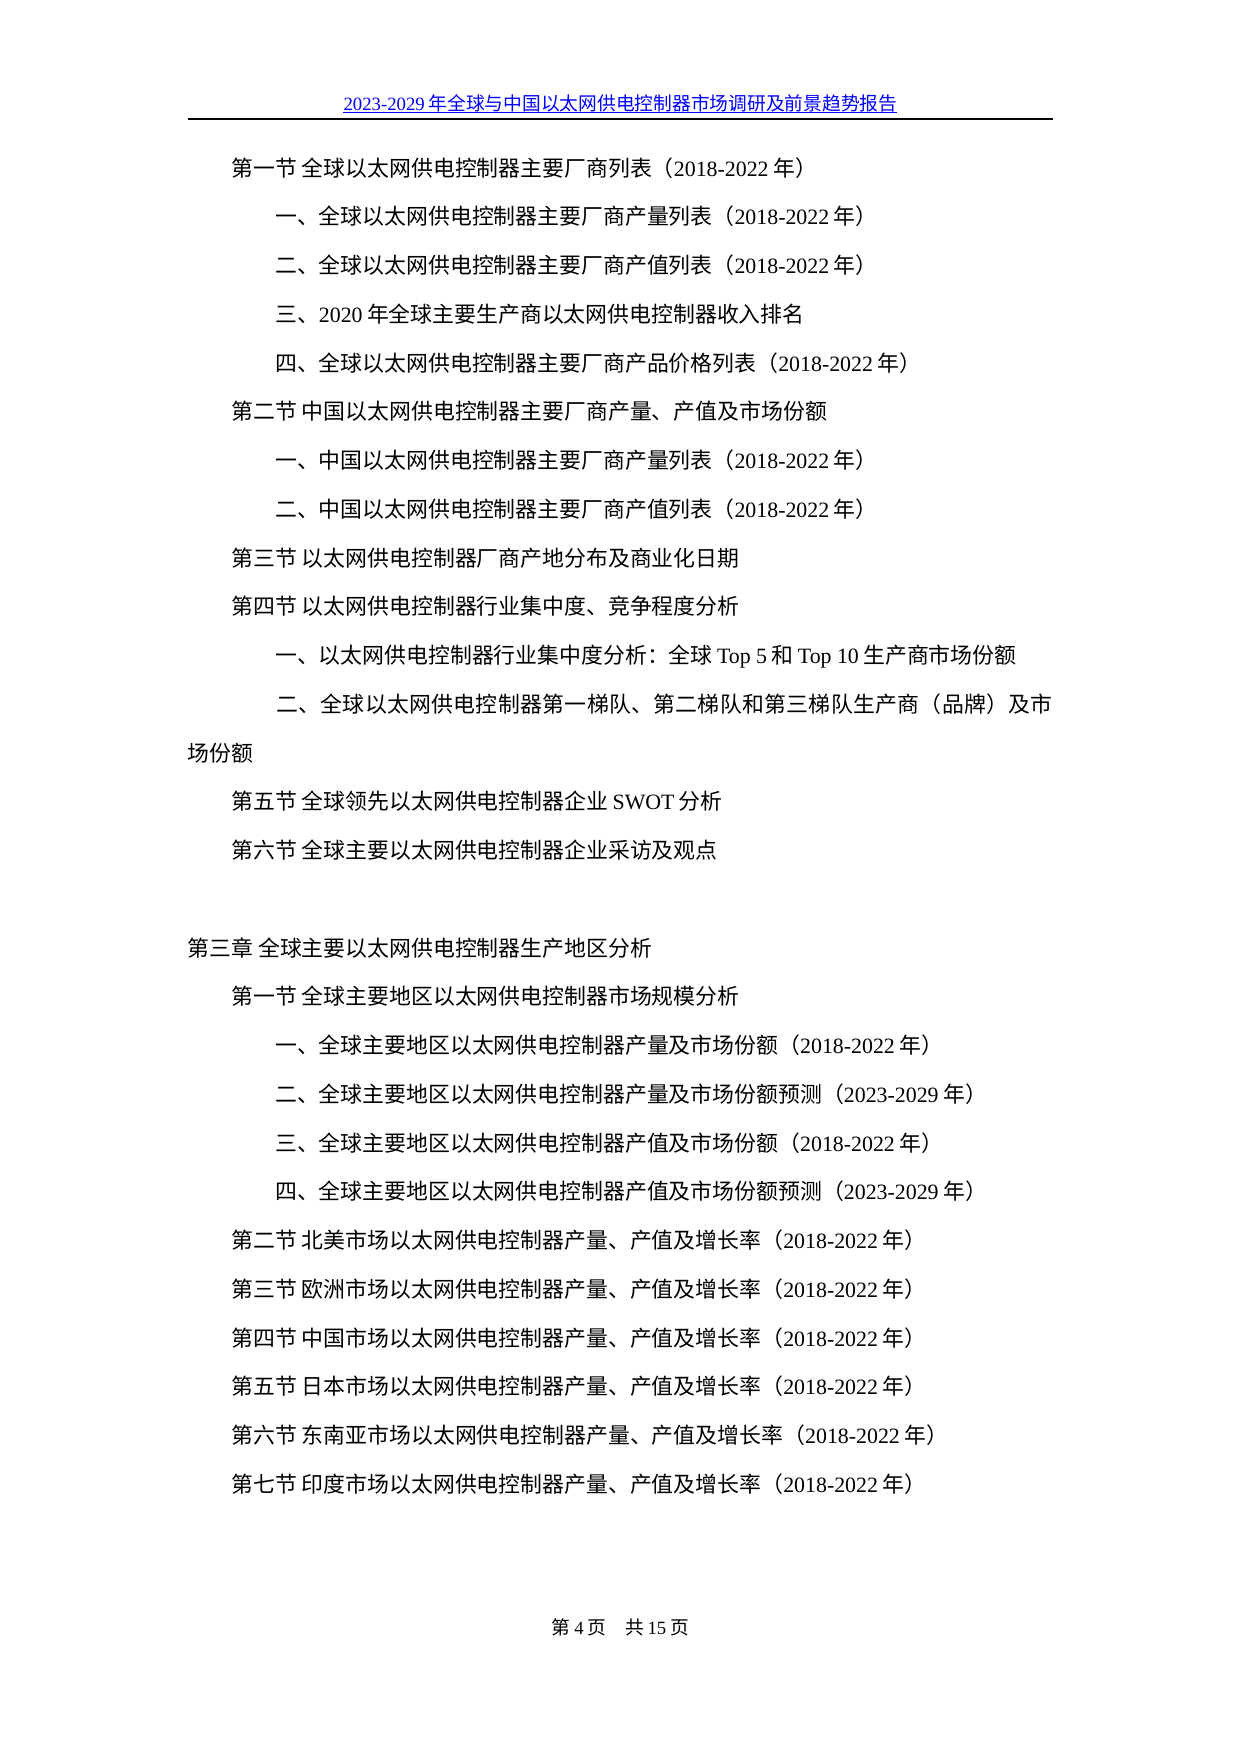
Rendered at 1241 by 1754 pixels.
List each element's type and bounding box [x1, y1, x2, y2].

text [187, 150, 1053, 1499]
